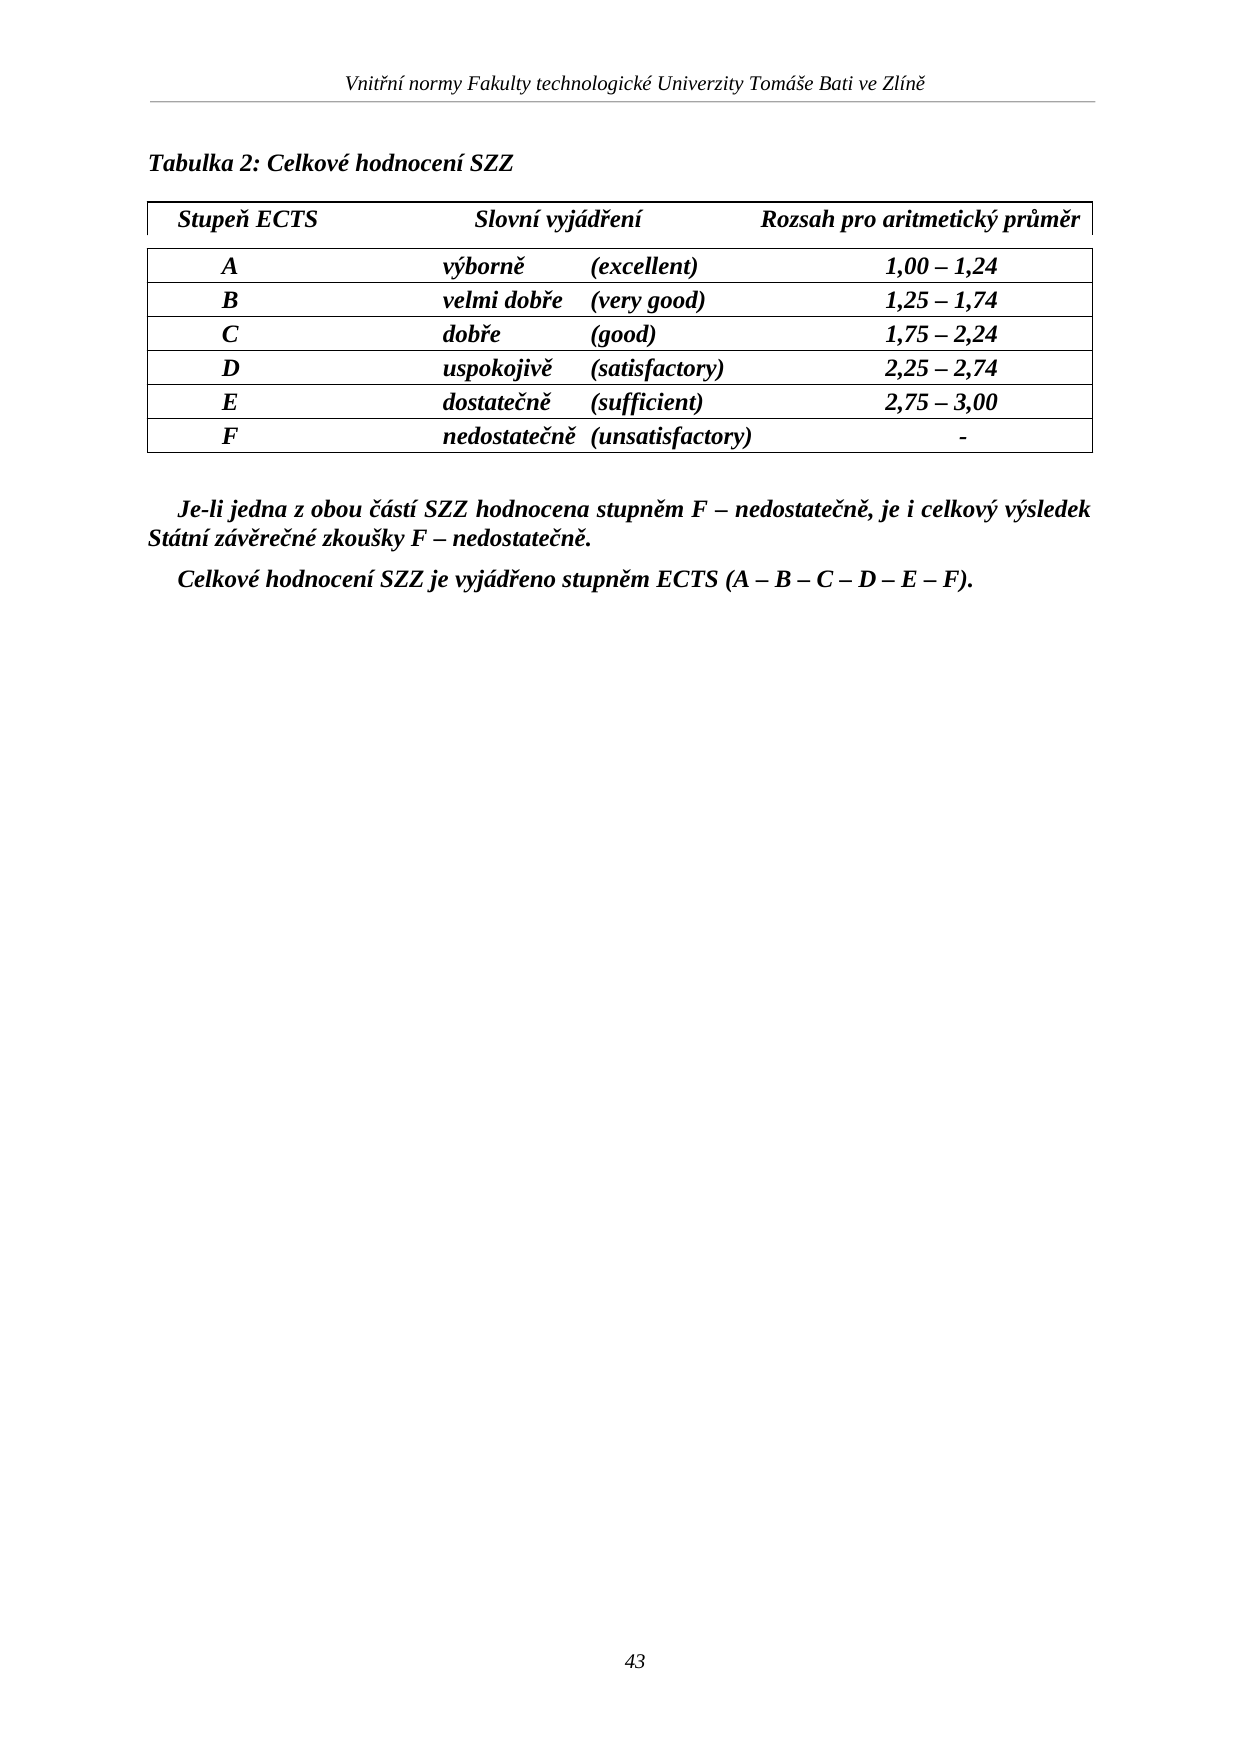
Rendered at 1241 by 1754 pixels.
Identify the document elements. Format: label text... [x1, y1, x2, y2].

text Tabulka 2: Celkové hodnocení SZZ [148, 148, 1092, 176]
text Celkové hodnocení SZZ je vyjádřeno stupněm ECTS (A – B – C – D – E – F). [148, 564, 1092, 593]
text D uspokojivě (satisfactory) 2,25 – 2,74 [148, 351, 1092, 384]
text A výborně (excellent) 1,00 – 1,24 [148, 249, 1092, 282]
text F nedostatečně (unsatisfactory) - [148, 419, 1092, 452]
text E dostatečně (sufficient) 2,75 – 3,00 [148, 385, 1092, 418]
text B velmi dobře (very good) 1,25 – 1,74 [148, 283, 1092, 316]
text C dobře (good) 1,75 – 2,24 [148, 317, 1092, 350]
text Je-li jedna z obou částí SZZ hodnocena stupněm F – nedostatečně, je i celkový výsledek Státní závěrečné zkoušky F – nedostatečně. [148, 494, 1092, 551]
text Stupeň ECTS Slovní vyjádření Rozsah pro aritmetický průměr [148, 203, 1092, 235]
